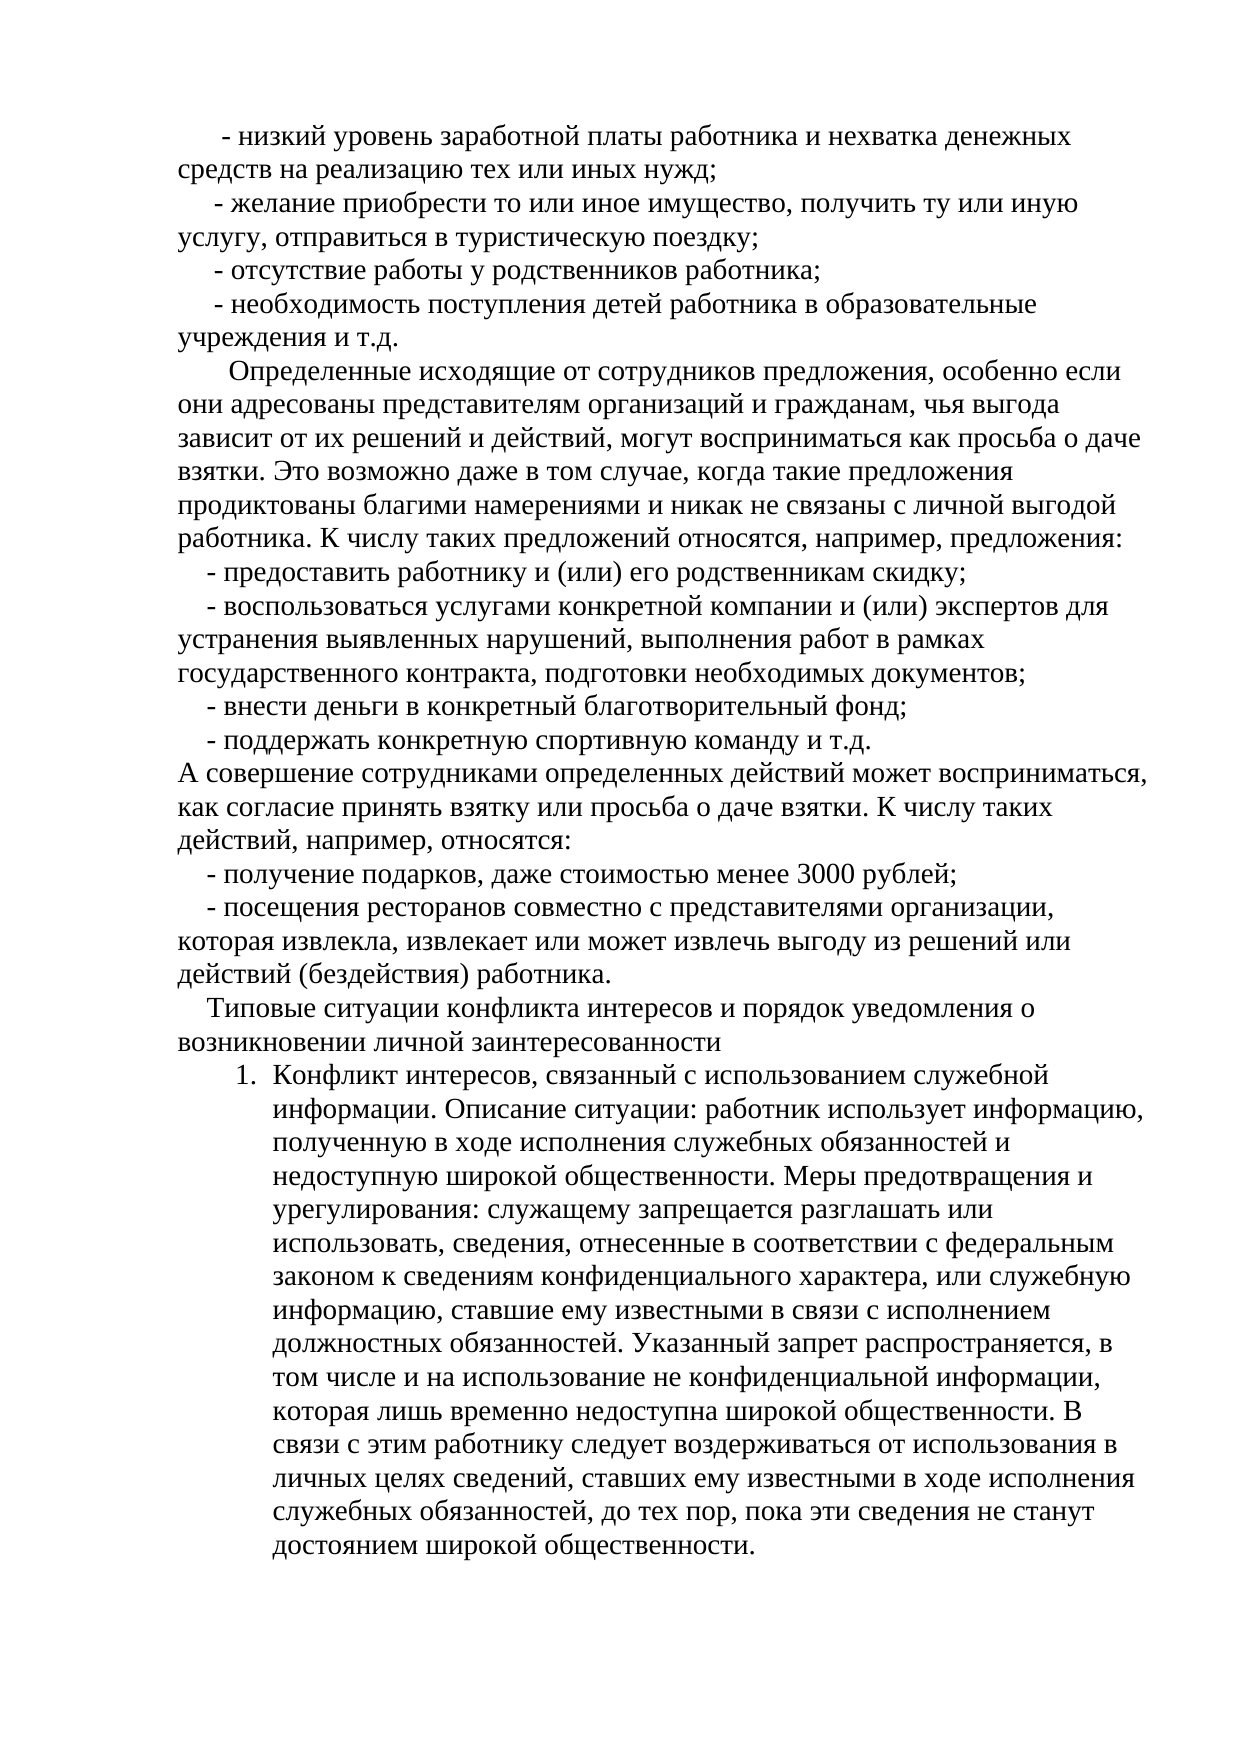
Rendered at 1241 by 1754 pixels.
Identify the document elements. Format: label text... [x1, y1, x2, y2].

text - посещения ресторанов совместно с представителями организации, которая извлекла, извлекает или может извлечь выгоду из решений или действий (бездействия) работника. [177, 889, 1152, 990]
text - желание приобрести то или иное имущество, получить ту или иную услугу, отправиться в туристическую поездку; [177, 185, 1152, 252]
text - воспользоваться услугами конкретной компании и (или) экспертов для устранения выявленных нарушений, выполнения работ в рамках государственного контракта, подготовки необходимых документов; [177, 588, 1152, 688]
text А совершение сотрудниками определенных действий может восприниматься, как согласие принять взятку или просьба о даче взятки. К числу таких действий, например, относятся: [177, 755, 1152, 856]
text Типовые ситуации конфликта интересов и порядок уведомления о возникновении личной заинтересованности [177, 990, 1152, 1057]
text - внести деньги в конкретный благотворительный фонд; [177, 688, 1152, 722]
text - поддержать конкретную спортивную команду и т.д. [177, 722, 1152, 755]
text - получение подарков, даже стоимостью менее 3000 рублей; [177, 856, 1152, 889]
text Определенные исходящие от сотрудников предложения, особенно если они адресованы представителям организаций и гражданам, чья выгода зависит от их решений и действий, могут восприниматься как просьба о даче взятки. Это возможно даже в том случае, когда такие предложения продиктованы благими намерениями и никак не связаны с личной выгодой работника. К числу таких предложений относятся, например, предложения: [177, 353, 1152, 554]
text - предоставить работнику и (или) его родственникам скидку; [177, 554, 1152, 588]
text - необходимость поступления детей работника в образовательные учреждения и т.д. [177, 286, 1152, 353]
list Конфликт интересов, связанный с использованием служебной информации. Описание ситуации: работник использует информацию, полученную в ходе исполнения служебных обязанностей и недоступную широкой общественности. Меры предотвращения и урегулирования: служащему запрещается разглашать или использовать, сведения, отнесенные в соответствии с федеральным законом к сведениям конфиденциального характера, или служебную информацию, ставшие ему известными в связи с исполнением должностных обязанностей. Указанный запрет распространяется, в том числе и на использование не конфиденциальной информации, которая лишь временно недоступна широкой общественности. В связи с этим работнику следует воздерживаться от использования в личных целях сведений, ставших ему известными в ходе исполнения служебных обязанностей, до тех пор, пока эти сведения не станут достоянием широкой общественности. [235, 1057, 1152, 1560]
text - низкий уровень заработной платы работника и нехватка денежных средств на реализацию тех или иных нужд; [177, 118, 1152, 185]
text - отсутствие работы у родственников работника; [177, 252, 1152, 286]
